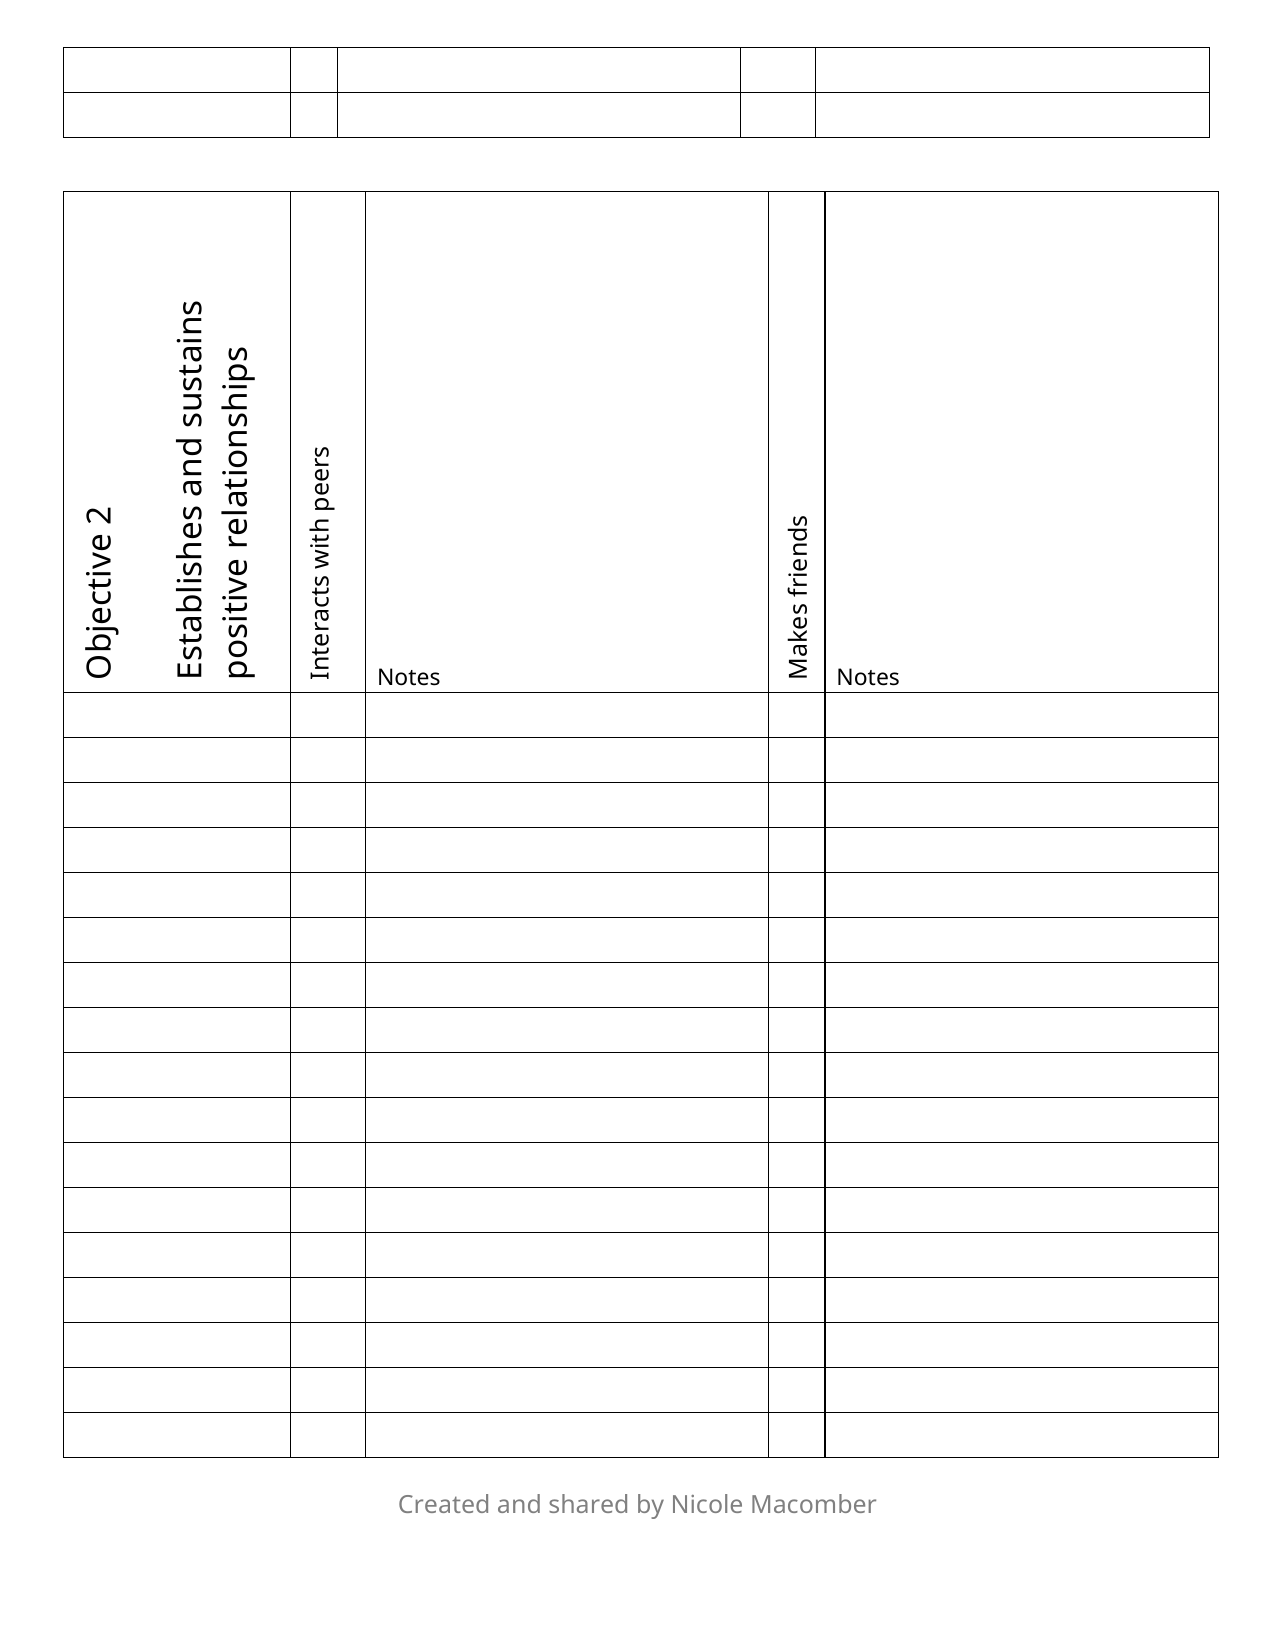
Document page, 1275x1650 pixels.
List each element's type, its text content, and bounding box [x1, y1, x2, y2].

table_cell [769, 738, 824, 782]
table_cell [338, 93, 740, 137]
table_header Makes friends [769, 192, 824, 692]
table_cell [366, 1188, 768, 1232]
table_cell [291, 1278, 365, 1322]
table_header Notes [826, 192, 1218, 692]
table_cell [826, 1143, 1218, 1187]
table_cell [291, 918, 365, 962]
table_cell [291, 1098, 365, 1142]
table_cell [64, 828, 290, 872]
table_cell [769, 1008, 824, 1052]
table_cell [291, 1368, 365, 1412]
table_cell [291, 783, 365, 827]
table_cell [826, 693, 1218, 737]
table_cell [291, 1323, 365, 1367]
table_cell [64, 1233, 290, 1277]
table_cell [816, 93, 1209, 137]
table_cell [816, 48, 1209, 92]
table_cell [64, 783, 290, 827]
table_cell [291, 738, 365, 782]
table_cell [291, 873, 365, 917]
table_cell [64, 93, 290, 137]
table_cell [64, 1143, 290, 1187]
table_cell [366, 738, 768, 782]
table_cell [291, 1188, 365, 1232]
table_cell [366, 1233, 768, 1277]
table_cell [769, 1278, 824, 1322]
table_cell [366, 693, 768, 737]
table_cell [769, 1323, 824, 1367]
table_cell [64, 1008, 290, 1052]
table_cell [826, 1008, 1218, 1052]
table_cell [64, 918, 290, 962]
table_cell [64, 738, 290, 782]
table_cell [291, 1233, 365, 1277]
table_cell [291, 1143, 365, 1187]
table_cell [64, 48, 290, 92]
table_cell [741, 93, 815, 137]
table_cell [366, 1323, 768, 1367]
table_cell [64, 1368, 290, 1412]
table_cell [366, 828, 768, 872]
table_cell [769, 963, 824, 1007]
table_cell [826, 1098, 1218, 1142]
table_cell [366, 873, 768, 917]
table_cell [769, 1233, 824, 1277]
table_cell [366, 783, 768, 827]
table_cell [826, 783, 1218, 827]
table_header Notes [366, 192, 768, 692]
table_header Objective 2 Establishes and sustains positive relationships [64, 192, 290, 692]
table_cell [366, 963, 768, 1007]
table_cell [769, 1143, 824, 1187]
table_cell [769, 1053, 824, 1097]
table_cell [291, 1008, 365, 1052]
table_cell [366, 1368, 768, 1412]
table_cell [291, 1053, 365, 1097]
table_cell [291, 828, 365, 872]
table_cell [291, 963, 365, 1007]
table_cell [64, 693, 290, 737]
table_cell [366, 1053, 768, 1097]
table_cell [366, 918, 768, 962]
table_cell [826, 1278, 1218, 1322]
table_cell [64, 963, 290, 1007]
table_cell [769, 1188, 824, 1232]
table_cell [769, 1368, 824, 1412]
table_cell [826, 918, 1218, 962]
table_cell [826, 1233, 1218, 1277]
table_cell [826, 1188, 1218, 1232]
table_cell [769, 1098, 824, 1142]
table_cell [64, 1188, 290, 1232]
table_cell [769, 918, 824, 962]
table_cell [826, 1323, 1218, 1367]
table_cell [769, 693, 824, 737]
table_cell [826, 873, 1218, 917]
table_cell [366, 1413, 768, 1457]
table_cell [338, 48, 740, 92]
table_cell [826, 1413, 1218, 1457]
table_cell [291, 1413, 365, 1457]
table_cell [64, 1278, 290, 1322]
table_cell [64, 1323, 290, 1367]
table_cell [64, 1413, 290, 1457]
table_cell [826, 1368, 1218, 1412]
table_cell [769, 1413, 824, 1457]
table_cell [769, 828, 824, 872]
table_cell [64, 1098, 290, 1142]
table_cell [366, 1008, 768, 1052]
table_cell [826, 1053, 1218, 1097]
table_cell [366, 1278, 768, 1322]
table_cell [291, 48, 337, 92]
table_cell [741, 48, 815, 92]
table_cell [826, 738, 1218, 782]
table_cell [826, 963, 1218, 1007]
table_cell [64, 1053, 290, 1097]
table_cell [769, 873, 824, 917]
table_header Interacts with peers [291, 192, 365, 692]
table_cell [64, 873, 290, 917]
table_cell [826, 828, 1218, 872]
table_cell [366, 1098, 768, 1142]
table_cell [366, 1143, 768, 1187]
table_cell [291, 93, 337, 137]
table_cell [769, 783, 824, 827]
table_cell [291, 693, 365, 737]
